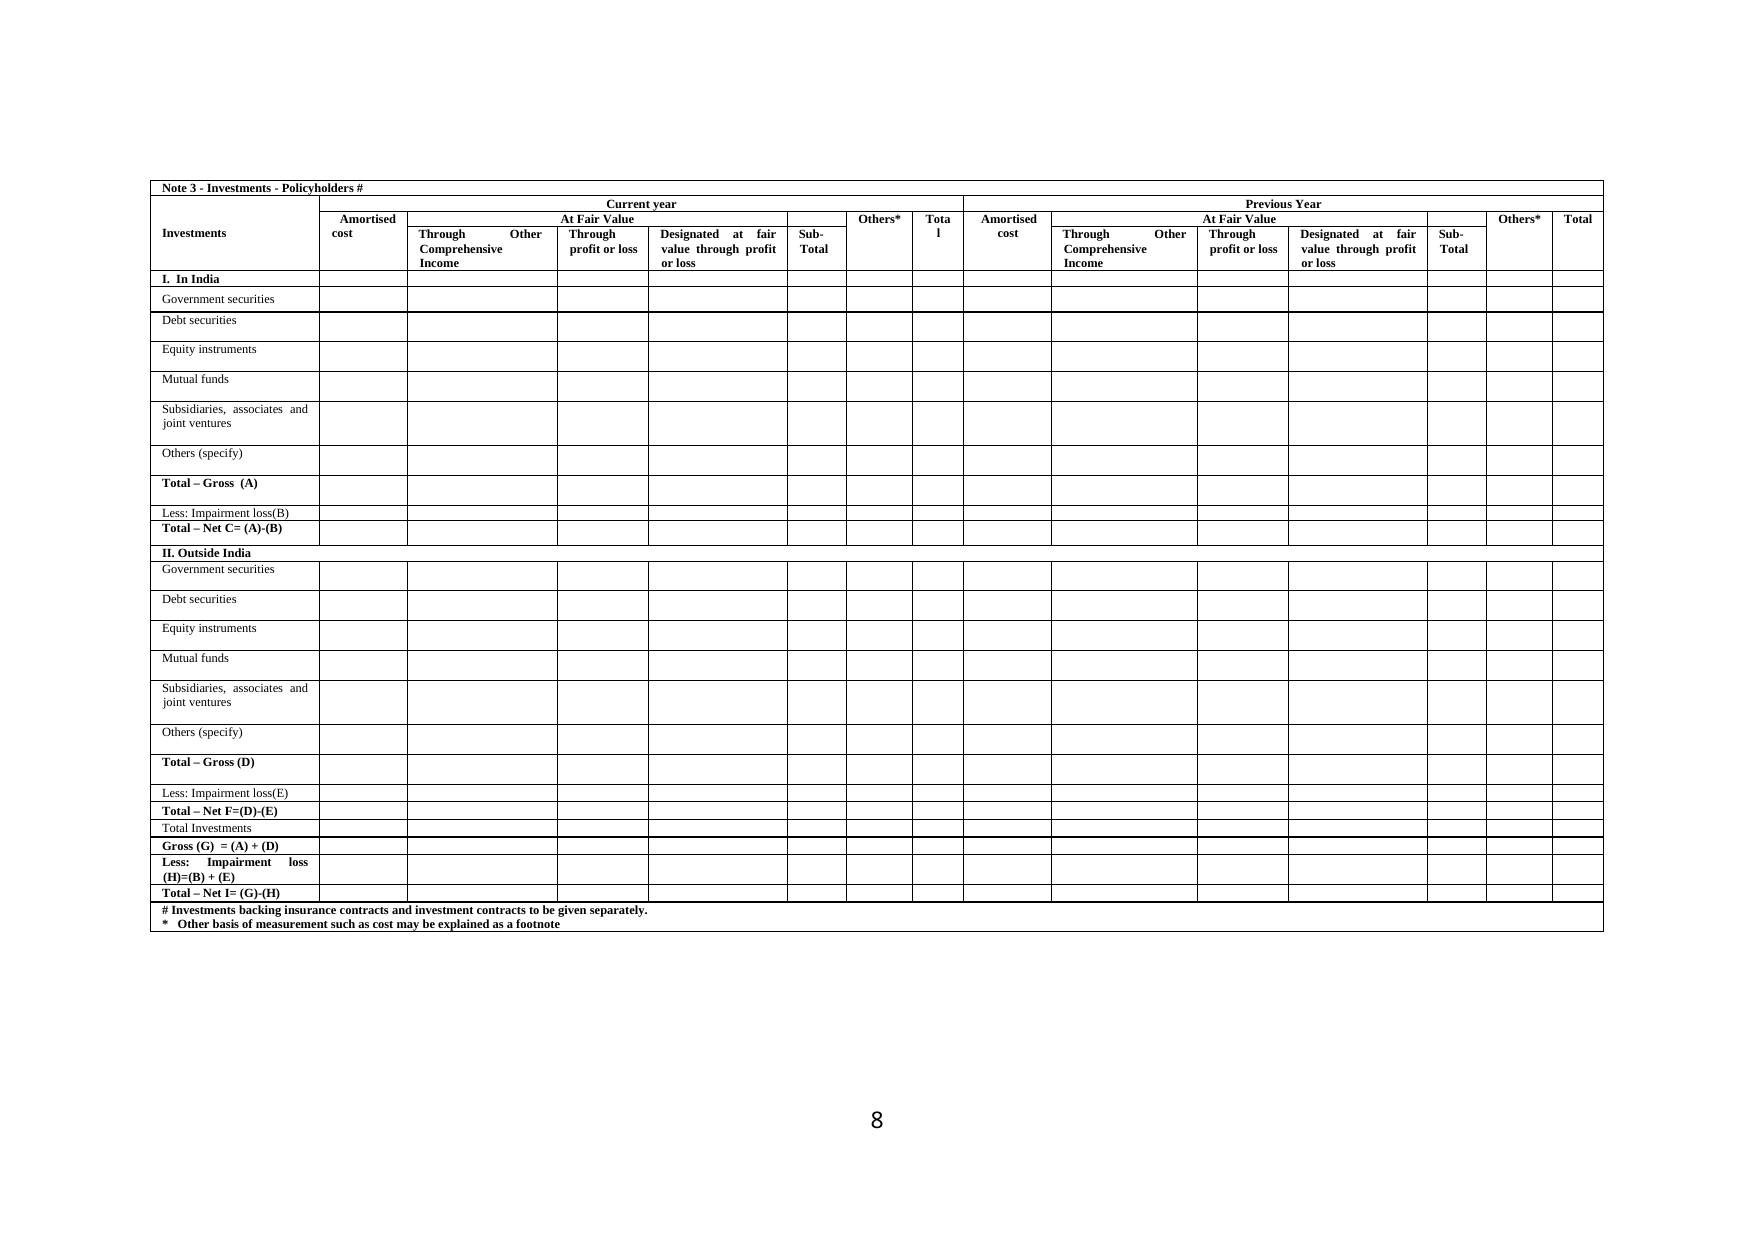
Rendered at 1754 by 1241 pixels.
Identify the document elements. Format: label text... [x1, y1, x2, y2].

table_cell Mutual funds [151, 372, 319, 401]
table_cell [1553, 855, 1603, 884]
table_cell [1052, 342, 1197, 371]
table_cell [1487, 591, 1552, 620]
table_cell Debt securities [151, 591, 319, 620]
table_cell [1052, 446, 1197, 475]
table_cell [847, 820, 912, 836]
table_cell [558, 287, 648, 311]
table_cell [649, 271, 787, 286]
table_cell [1289, 521, 1427, 545]
table_cell [847, 476, 912, 504]
table_cell [649, 372, 787, 401]
table_cell [1553, 820, 1603, 836]
table_cell [320, 855, 407, 884]
table_cell [1289, 372, 1427, 401]
table_cell [649, 785, 787, 801]
table_cell [913, 446, 963, 475]
table_cell [1428, 313, 1486, 341]
table_cell [1198, 402, 1288, 445]
table_cell [788, 681, 846, 724]
table_cell [408, 591, 557, 620]
table_cell [1487, 506, 1552, 520]
table_cell [1428, 681, 1486, 724]
table_cell [1553, 591, 1603, 620]
table_cell [847, 402, 912, 445]
table_cell [1198, 271, 1288, 286]
table_cell [1289, 885, 1427, 901]
table_cell Equity instruments [151, 621, 319, 650]
table_cell [1198, 651, 1288, 680]
table_cell [558, 651, 648, 680]
table_cell Designated at fair value through profit or loss [649, 227, 787, 270]
table_cell [1198, 681, 1288, 724]
table_cell [788, 885, 846, 901]
table_cell [1428, 446, 1486, 475]
table_cell [1428, 885, 1486, 901]
table_cell [913, 725, 963, 754]
table_cell [649, 287, 787, 311]
table_cell Less: Impairment loss(B) [151, 506, 319, 520]
table_cell Sub-Total [788, 227, 846, 270]
table_cell [1428, 651, 1486, 680]
table_cell [1198, 506, 1288, 520]
table_cell [788, 446, 846, 475]
table_cell [1487, 855, 1552, 884]
table_cell Investments [151, 196, 319, 270]
table_cell Subsidiaries, associates and joint ventures [151, 681, 319, 724]
table_header Note 3 - Investments - Policyholders # [151, 181, 1603, 195]
table_cell [1487, 755, 1552, 784]
table_cell [1428, 506, 1486, 520]
table_cell [1289, 755, 1427, 784]
table_cell [558, 313, 648, 341]
table_cell [1289, 402, 1427, 445]
table_cell [847, 885, 912, 901]
table_cell [408, 313, 557, 341]
table_cell [1428, 855, 1486, 884]
table_cell [788, 855, 846, 884]
table_cell [1289, 681, 1427, 724]
table_cell Sub-Total [1428, 227, 1486, 270]
table_cell [408, 562, 557, 590]
table_cell [320, 521, 407, 545]
table_cell [847, 651, 912, 680]
table_cell [847, 446, 912, 475]
table_cell [1052, 885, 1197, 901]
table_cell [1198, 372, 1288, 401]
table_cell [964, 446, 1051, 475]
table_cell [1198, 802, 1288, 819]
table_cell [788, 725, 846, 754]
table_cell [788, 838, 846, 854]
table_cell [913, 591, 963, 620]
table_cell [913, 562, 963, 590]
table_cell Total – Gross (A) [151, 476, 319, 504]
table_cell Designated at fair value through profit or loss [1289, 227, 1427, 270]
table_cell [964, 802, 1051, 819]
table_cell [649, 681, 787, 724]
table_cell [1052, 562, 1197, 590]
table_cell [320, 681, 407, 724]
table_cell [913, 402, 963, 445]
table_cell [408, 838, 557, 854]
table_cell I. In India [151, 271, 319, 286]
table_cell [649, 651, 787, 680]
table_cell [1052, 521, 1197, 545]
table_cell [788, 651, 846, 680]
table_cell [558, 521, 648, 545]
table_cell [1553, 446, 1603, 475]
table_cell [1052, 591, 1197, 620]
table_cell Amortised cost [320, 212, 407, 270]
table_cell [1289, 506, 1427, 520]
table_cell [1428, 725, 1486, 754]
table_cell [408, 855, 557, 884]
table_cell [788, 785, 846, 801]
table_cell [964, 402, 1051, 445]
table_cell [788, 313, 846, 341]
table_cell [1289, 725, 1427, 754]
table_cell [1428, 287, 1486, 311]
table_cell [847, 855, 912, 884]
table_cell [964, 885, 1051, 901]
table_cell [1289, 802, 1427, 819]
table_cell [558, 271, 648, 286]
table_cell [847, 287, 912, 311]
table_cell [1052, 820, 1197, 836]
table_cell [788, 212, 846, 226]
table_cell [913, 838, 963, 854]
table_cell [847, 725, 912, 754]
table_cell [847, 521, 912, 545]
table_cell [1052, 271, 1197, 286]
table_cell [1052, 313, 1197, 341]
table_cell [1052, 785, 1197, 801]
table_cell [1052, 506, 1197, 520]
table_cell [1198, 591, 1288, 620]
table_cell [649, 476, 787, 504]
table_cell [649, 446, 787, 475]
table_cell [1553, 651, 1603, 680]
table_cell Current year [320, 196, 963, 211]
table_cell [1428, 591, 1486, 620]
table_cell [558, 755, 648, 784]
table_cell [1289, 446, 1427, 475]
table_cell [964, 476, 1051, 504]
table_cell [408, 755, 557, 784]
table_cell [1052, 651, 1197, 680]
table_cell [847, 621, 912, 650]
table_cell [1198, 313, 1288, 341]
table_cell [558, 506, 648, 520]
table_cell [964, 313, 1051, 341]
table_cell [847, 562, 912, 590]
table_cell [964, 372, 1051, 401]
table_cell [320, 562, 407, 590]
table_cell [964, 591, 1051, 620]
table_cell [964, 651, 1051, 680]
table_cell [320, 651, 407, 680]
table_cell [1553, 372, 1603, 401]
table_cell [913, 621, 963, 650]
table_cell [1198, 521, 1288, 545]
table_cell [1553, 287, 1603, 311]
table_cell [1553, 342, 1603, 371]
table_cell [320, 755, 407, 784]
table_cell [788, 271, 846, 286]
table_cell [1289, 838, 1427, 854]
table_cell [408, 785, 557, 801]
table_cell [408, 506, 557, 520]
table_cell [1198, 838, 1288, 854]
table_cell [320, 820, 407, 836]
table_cell [1428, 820, 1486, 836]
table_cell [1553, 506, 1603, 520]
table_cell [1487, 785, 1552, 801]
table_cell [408, 521, 557, 545]
table_cell [788, 402, 846, 445]
table_cell [320, 313, 407, 341]
table_cell [1198, 755, 1288, 784]
table_cell [1428, 521, 1486, 545]
table_cell Total – Net F=(D)-(E) [151, 802, 319, 819]
table_cell [1198, 621, 1288, 650]
table_cell [847, 755, 912, 784]
table_cell [408, 725, 557, 754]
table_cell [1487, 681, 1552, 724]
table_cell Others* [1487, 212, 1552, 270]
table_cell [964, 521, 1051, 545]
table_cell [964, 271, 1051, 286]
table_cell [1198, 446, 1288, 475]
table_cell [847, 372, 912, 401]
table_cell Others* [847, 212, 912, 270]
table_cell [1428, 621, 1486, 650]
table_cell [964, 855, 1051, 884]
table_cell [1553, 802, 1603, 819]
table_cell [558, 785, 648, 801]
table_cell [1553, 476, 1603, 504]
table_cell [1428, 802, 1486, 819]
table_cell [1052, 402, 1197, 445]
table_cell Total – Gross (D) [151, 755, 319, 784]
table_cell [1289, 476, 1427, 504]
table_cell [1487, 802, 1552, 819]
table_cell [408, 621, 557, 650]
table_cell [913, 476, 963, 504]
table_cell [1428, 372, 1486, 401]
table_cell Total – Net C= (A)-(B) [151, 521, 319, 545]
table_cell [964, 725, 1051, 754]
table_cell [1052, 855, 1197, 884]
table_cell Less: Impairment loss (H)=(B) + (E) [151, 855, 319, 884]
table_cell [1553, 755, 1603, 784]
table_cell [847, 506, 912, 520]
table_cell [1289, 562, 1427, 590]
table_cell [1052, 755, 1197, 784]
table_cell [320, 287, 407, 311]
table_cell [1052, 621, 1197, 650]
table_cell [1428, 402, 1486, 445]
table_cell [1052, 725, 1197, 754]
table_cell At Fair Value [408, 212, 787, 226]
table_cell [320, 725, 407, 754]
table_cell [1487, 446, 1552, 475]
table_cell [649, 342, 787, 371]
table_cell Mutual funds [151, 651, 319, 680]
table_cell [788, 287, 846, 311]
table_cell Total Investments [151, 820, 319, 836]
table_cell [558, 855, 648, 884]
table_cell [1198, 476, 1288, 504]
table_cell [913, 855, 963, 884]
table_cell [320, 372, 407, 401]
table_cell [320, 885, 407, 901]
table_cell Subsidiaries, associates and joint ventures [151, 402, 319, 445]
table_cell [964, 506, 1051, 520]
table_cell [964, 785, 1051, 801]
table_cell [1052, 681, 1197, 724]
table_cell [320, 476, 407, 504]
table_cell [1428, 838, 1486, 854]
table_cell [1487, 838, 1552, 854]
table_cell [558, 402, 648, 445]
table_cell [847, 785, 912, 801]
table_cell [649, 802, 787, 819]
table_cell [408, 885, 557, 901]
table_cell Through Other Comprehensive Income [408, 227, 557, 270]
table_cell [649, 562, 787, 590]
table_cell [649, 591, 787, 620]
table_cell [1198, 287, 1288, 311]
table_cell [1428, 755, 1486, 784]
table_cell [320, 446, 407, 475]
table_cell [964, 820, 1051, 836]
table_cell [1487, 287, 1552, 311]
table_cell II. Outside India [151, 546, 1603, 561]
table_cell [1198, 562, 1288, 590]
table_cell [558, 820, 648, 836]
table_cell [964, 755, 1051, 784]
table_cell [1553, 313, 1603, 341]
table_cell [649, 521, 787, 545]
table_cell [1487, 342, 1552, 371]
table_cell Total [1553, 212, 1603, 270]
table_cell Total [913, 212, 963, 270]
table_cell [788, 476, 846, 504]
table_cell [1289, 820, 1427, 836]
table_cell [788, 521, 846, 545]
table_cell [558, 562, 648, 590]
table_cell [913, 651, 963, 680]
table_cell [1487, 476, 1552, 504]
table_cell [1289, 651, 1427, 680]
table_cell [1289, 591, 1427, 620]
table_cell [1487, 271, 1552, 286]
table_cell [649, 402, 787, 445]
table_cell [649, 838, 787, 854]
table_cell [558, 802, 648, 819]
table_cell [408, 820, 557, 836]
table_cell [320, 506, 407, 520]
table_cell Government securities [151, 562, 319, 590]
table_cell [1289, 313, 1427, 341]
table_cell [1553, 885, 1603, 901]
table_cell [964, 342, 1051, 371]
table_cell [320, 785, 407, 801]
table_cell [1553, 271, 1603, 286]
table_cell [1198, 342, 1288, 371]
table_cell [1553, 838, 1603, 854]
table_cell [847, 802, 912, 819]
table_cell [1428, 212, 1486, 226]
table_cell [847, 342, 912, 371]
table_cell [788, 755, 846, 784]
table_cell [964, 621, 1051, 650]
table_cell [1289, 342, 1427, 371]
table_cell [847, 271, 912, 286]
table_cell [847, 591, 912, 620]
table_cell [558, 476, 648, 504]
table_cell [1289, 271, 1427, 286]
table_cell [408, 342, 557, 371]
table_cell [913, 372, 963, 401]
table_cell [1428, 562, 1486, 590]
table_cell [847, 313, 912, 341]
table_cell [913, 271, 963, 286]
table_cell [320, 621, 407, 650]
table_cell [1052, 476, 1197, 504]
table_cell [649, 313, 787, 341]
table_cell Gross (G) = (A) + (D) [151, 838, 319, 854]
table_cell [788, 506, 846, 520]
table_cell [1487, 521, 1552, 545]
table_cell [1553, 681, 1603, 724]
table_cell [1198, 820, 1288, 836]
table_cell [1553, 785, 1603, 801]
table_cell [1052, 838, 1197, 854]
table_cell [1487, 885, 1552, 901]
table_cell [1487, 725, 1552, 754]
table_cell [913, 342, 963, 371]
table_cell [788, 820, 846, 836]
table_cell [913, 506, 963, 520]
table_cell [913, 885, 963, 901]
table_cell [788, 621, 846, 650]
table_cell [913, 785, 963, 801]
table_cell [558, 446, 648, 475]
table_cell [1487, 313, 1552, 341]
table_cell [1289, 621, 1427, 650]
table_cell [964, 562, 1051, 590]
table_cell [1198, 785, 1288, 801]
table_cell [1052, 802, 1197, 819]
table_cell Total – Net I= (G)-(H) [151, 885, 319, 901]
table_cell [649, 506, 787, 520]
table_cell [788, 591, 846, 620]
table_cell # Investments backing insurance contracts and investment contracts to be given separately. * Other basis of measurement such as cost may be explained as a footnote [151, 903, 1603, 931]
table_cell [320, 342, 407, 371]
table_cell [964, 287, 1051, 311]
table_cell [320, 802, 407, 819]
table_cell [649, 755, 787, 784]
table_cell [964, 681, 1051, 724]
table_cell [913, 287, 963, 311]
table_cell [408, 271, 557, 286]
table_cell [1487, 651, 1552, 680]
table_cell Through profit or loss [558, 227, 648, 270]
table_cell Debt securities [151, 313, 319, 341]
table_cell [1289, 287, 1427, 311]
table_cell [1198, 885, 1288, 901]
table_cell [649, 855, 787, 884]
table_cell [1487, 402, 1552, 445]
table_cell [558, 372, 648, 401]
table_cell [320, 591, 407, 620]
table_cell [847, 838, 912, 854]
table_cell Previous Year [964, 196, 1603, 211]
table_cell [1487, 820, 1552, 836]
table_cell [649, 820, 787, 836]
table_cell [649, 885, 787, 901]
table_cell [408, 402, 557, 445]
table_cell [408, 651, 557, 680]
table_cell [649, 621, 787, 650]
table_cell Government securities [151, 287, 319, 311]
table_cell [408, 287, 557, 311]
table_cell [1487, 562, 1552, 590]
table_cell [558, 591, 648, 620]
table_cell Equity instruments [151, 342, 319, 371]
table_cell [1198, 725, 1288, 754]
table_cell [1428, 271, 1486, 286]
table_cell Others (specify) [151, 446, 319, 475]
table_cell Through Other Comprehensive Income [1052, 227, 1197, 270]
table_cell [408, 446, 557, 475]
table_cell Through profit or loss [1198, 227, 1288, 270]
table_cell [320, 402, 407, 445]
table_cell [558, 725, 648, 754]
table_cell [558, 681, 648, 724]
table_cell [847, 681, 912, 724]
table_cell [913, 313, 963, 341]
table_cell [1289, 855, 1427, 884]
table_cell [788, 802, 846, 819]
table_cell [1289, 785, 1427, 801]
table_cell Less: Impairment loss(E) [151, 785, 319, 801]
table_cell [913, 802, 963, 819]
table_cell At Fair Value [1052, 212, 1427, 226]
table_cell [408, 372, 557, 401]
table_cell [558, 838, 648, 854]
table_cell [1553, 725, 1603, 754]
table_cell [1553, 402, 1603, 445]
table_cell [788, 342, 846, 371]
table_cell [408, 681, 557, 724]
table_cell [788, 562, 846, 590]
table_cell Others (specify) [151, 725, 319, 754]
table_cell [408, 802, 557, 819]
table_cell [1428, 785, 1486, 801]
table_cell [1052, 372, 1197, 401]
table_cell [1553, 621, 1603, 650]
table_cell [558, 885, 648, 901]
table_cell [913, 521, 963, 545]
table_cell [964, 838, 1051, 854]
table_cell [558, 342, 648, 371]
table_cell [913, 681, 963, 724]
table_cell [320, 838, 407, 854]
table_cell [1198, 855, 1288, 884]
table_cell [320, 271, 407, 286]
table_cell [788, 372, 846, 401]
table_cell [913, 820, 963, 836]
table_cell [1052, 287, 1197, 311]
table_cell [1487, 372, 1552, 401]
table_cell [1553, 521, 1603, 545]
table_cell [913, 755, 963, 784]
table_cell Amortised cost [964, 212, 1051, 270]
table_cell [408, 476, 557, 504]
table_cell [558, 621, 648, 650]
table_cell [649, 725, 787, 754]
table_cell [1428, 342, 1486, 371]
table_cell [1553, 562, 1603, 590]
table_cell [1487, 621, 1552, 650]
table_cell [1428, 476, 1486, 504]
